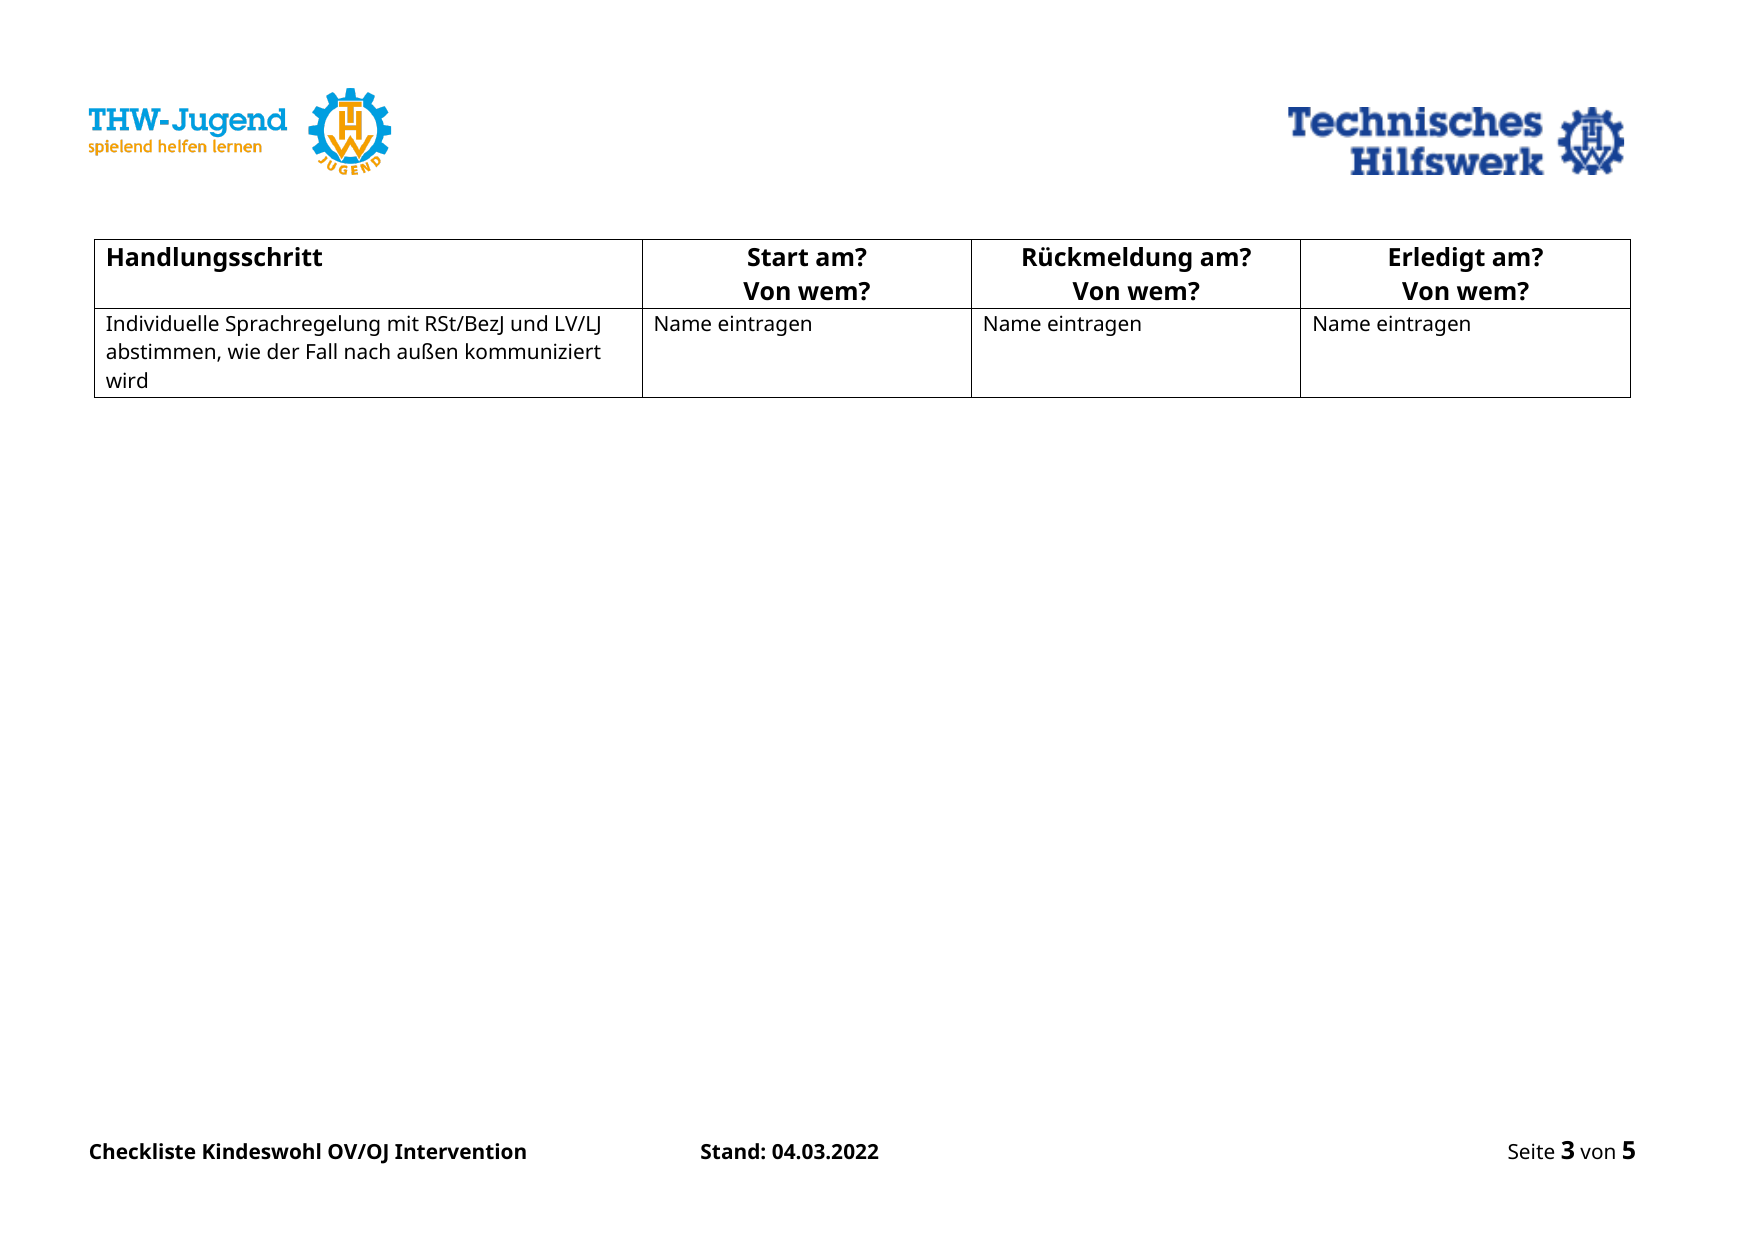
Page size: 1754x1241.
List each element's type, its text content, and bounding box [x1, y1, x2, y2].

table_cell [643, 309, 971, 397]
table_header Rückmeldung am? Von wem? [972, 240, 1300, 308]
table_cell Individuelle Sprachregelung mit RSt/BezJ und LV/LJ abstimmen, wie der Fall nach außen kommuniziert wird [95, 309, 642, 397]
table_header Start am? Von wem? [643, 240, 971, 308]
table_header Erledigt am? Von wem? [1301, 240, 1630, 308]
table_header Handlungsschritt [95, 240, 642, 308]
table_cell [972, 309, 1300, 397]
table_cell [1301, 309, 1630, 397]
